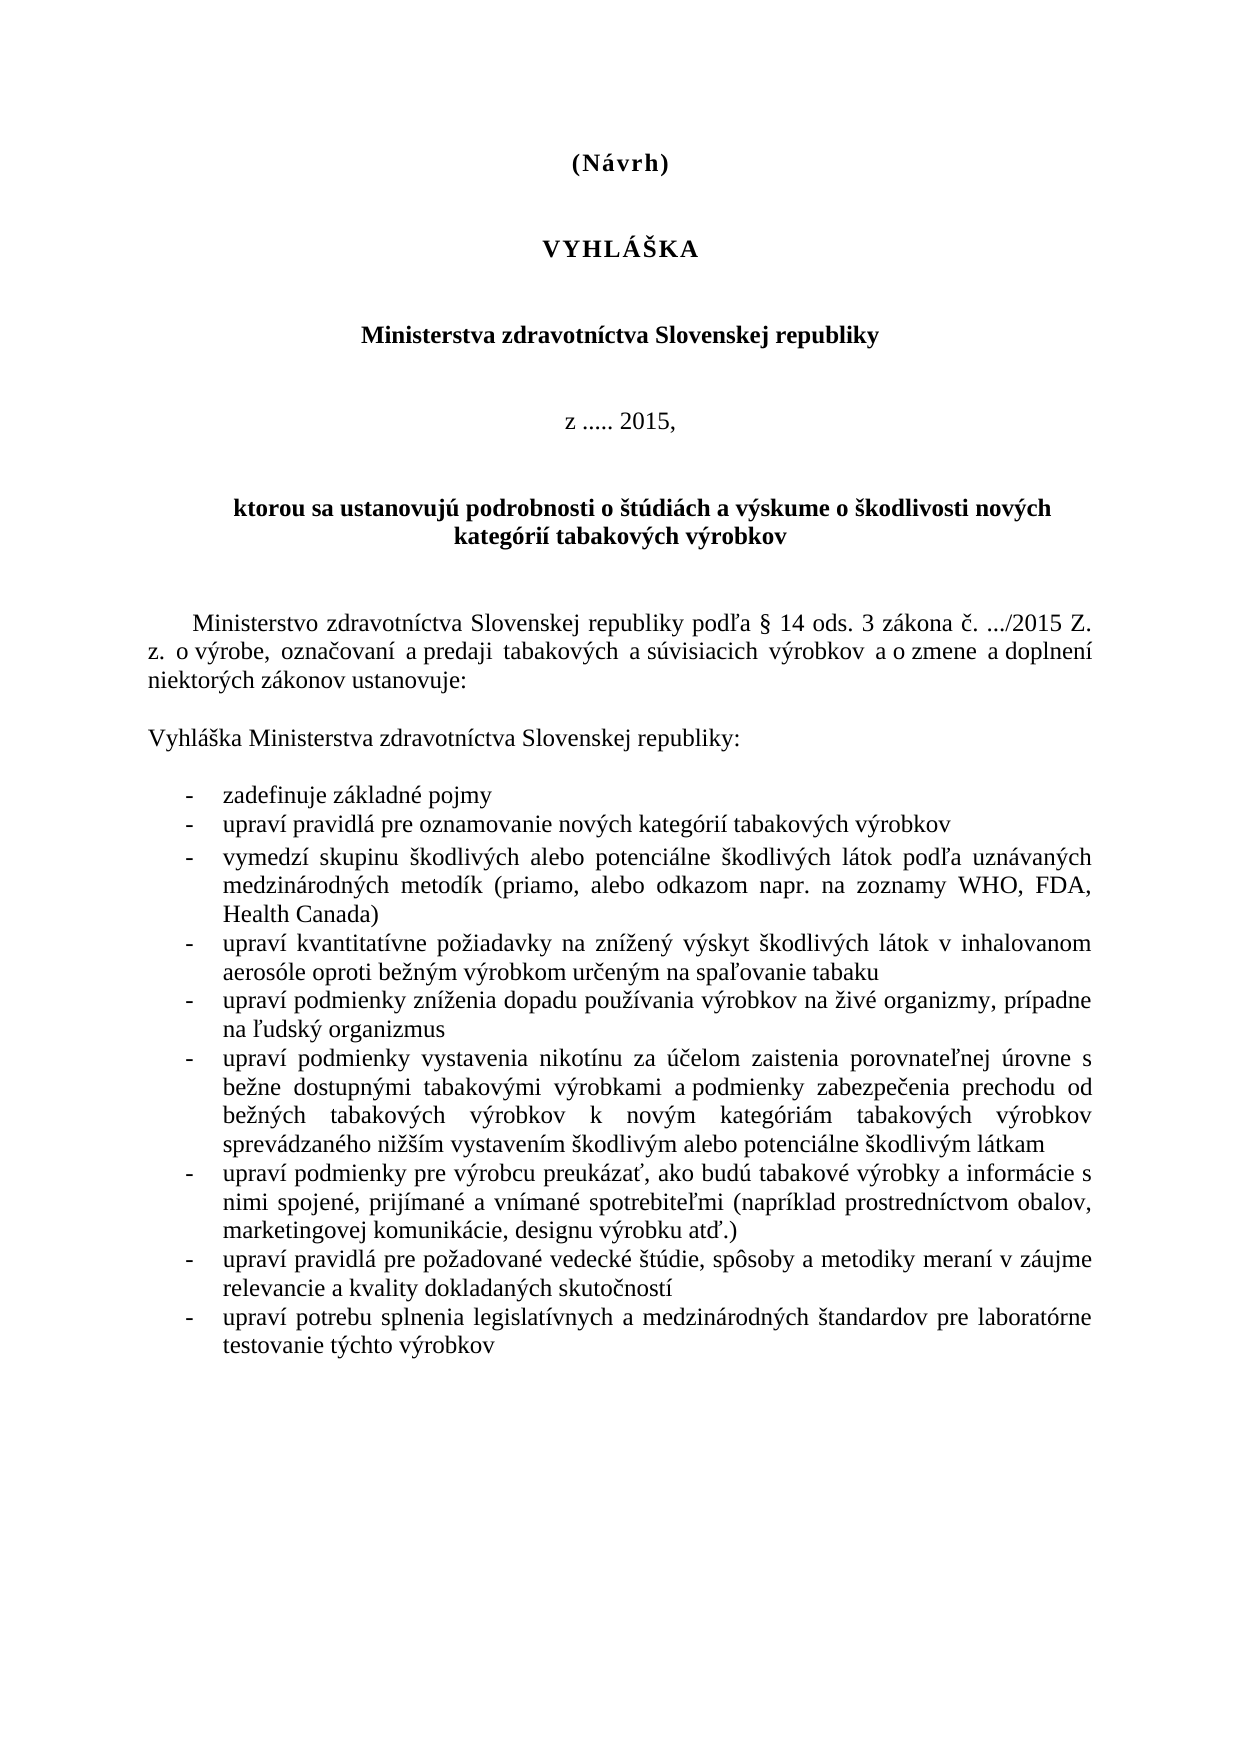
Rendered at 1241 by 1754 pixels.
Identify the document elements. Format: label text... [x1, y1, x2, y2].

list upraví podmienky zníženia dopadu používania výrobkov na živé organizmy, prípadne na ľudský organizmus [185, 986, 1093, 1043]
list upraví podmienky vystavenia nikotínu za účelom zaistenia porovnateľnej úrovne s bežne dostupnými tabakovými výrobkami a podmienky zabezpečenia prechodu od bežných tabakových výrobkov k novým kategóriám tabakových výrobkov sprevádzaného nižším vystavením škodlivým alebo potenciálne škodlivým látkam [185, 1043, 1093, 1158]
list upraví potrebu splnenia legislatívnych a medzinárodných štandardov pre laboratórne testovanie týchto výrobkov [185, 1302, 1093, 1359]
text Vyhláška Ministerstva zdravotníctva Slovenskej republiky: [148, 723, 1093, 751]
list zadefinuje základné pojmy [185, 780, 1093, 809]
list upraví kvantitatívne požiadavky na znížený výskyt škodlivých látok v inhalovanom aerosóle oproti bežným výrobkom určeným na spaľovanie tabaku [185, 928, 1093, 986]
text VYHLÁŠKA [148, 234, 1093, 263]
list vymedzí skupinu škodlivých alebo potenciálne škodlivých látok podľa uznávaných medzinárodných metodík (priamo, alebo odkazom napr. na zoznamy WHO, FDA, Health Canada) [185, 842, 1093, 928]
text Ministerstva zdravotníctva Slovenskej republiky [148, 320, 1093, 349]
list upraví pravidlá pre oznamovanie nových kategórií tabakových výrobkov [185, 809, 1093, 838]
text ktorou sa ustanovujú podrobnosti o štúdiách a výskume o škodlivosti nových kategórií tabakových výrobkov [148, 493, 1093, 550]
text Ministerstvo zdravotníctva Slovenskej republiky podľa § 14 ods. 3 zákona č. .../2015 Z. z. o výrobe, označovaní a predaji tabakových a súvisiacich výrobkov a o zmene a doplnení niektorých zákonov ustanovuje: [148, 608, 1093, 694]
text (Návrh) [207, 148, 1033, 176]
list upraví podmienky pre výrobcu preukázať, ako budú tabakové výrobky a informácie s nimi spojené, prijímané a vnímané spotrebiteľmi (napríklad prostredníctvom obalov, marketingovej komunikácie, designu výrobku atď.) [185, 1158, 1093, 1244]
text z ..... 2015, [148, 406, 1093, 435]
list upraví pravidlá pre požadované vedecké štúdie, spôsoby a metodiky meraní v záujme relevancie a kvality dokladaných skutočností [185, 1244, 1093, 1302]
